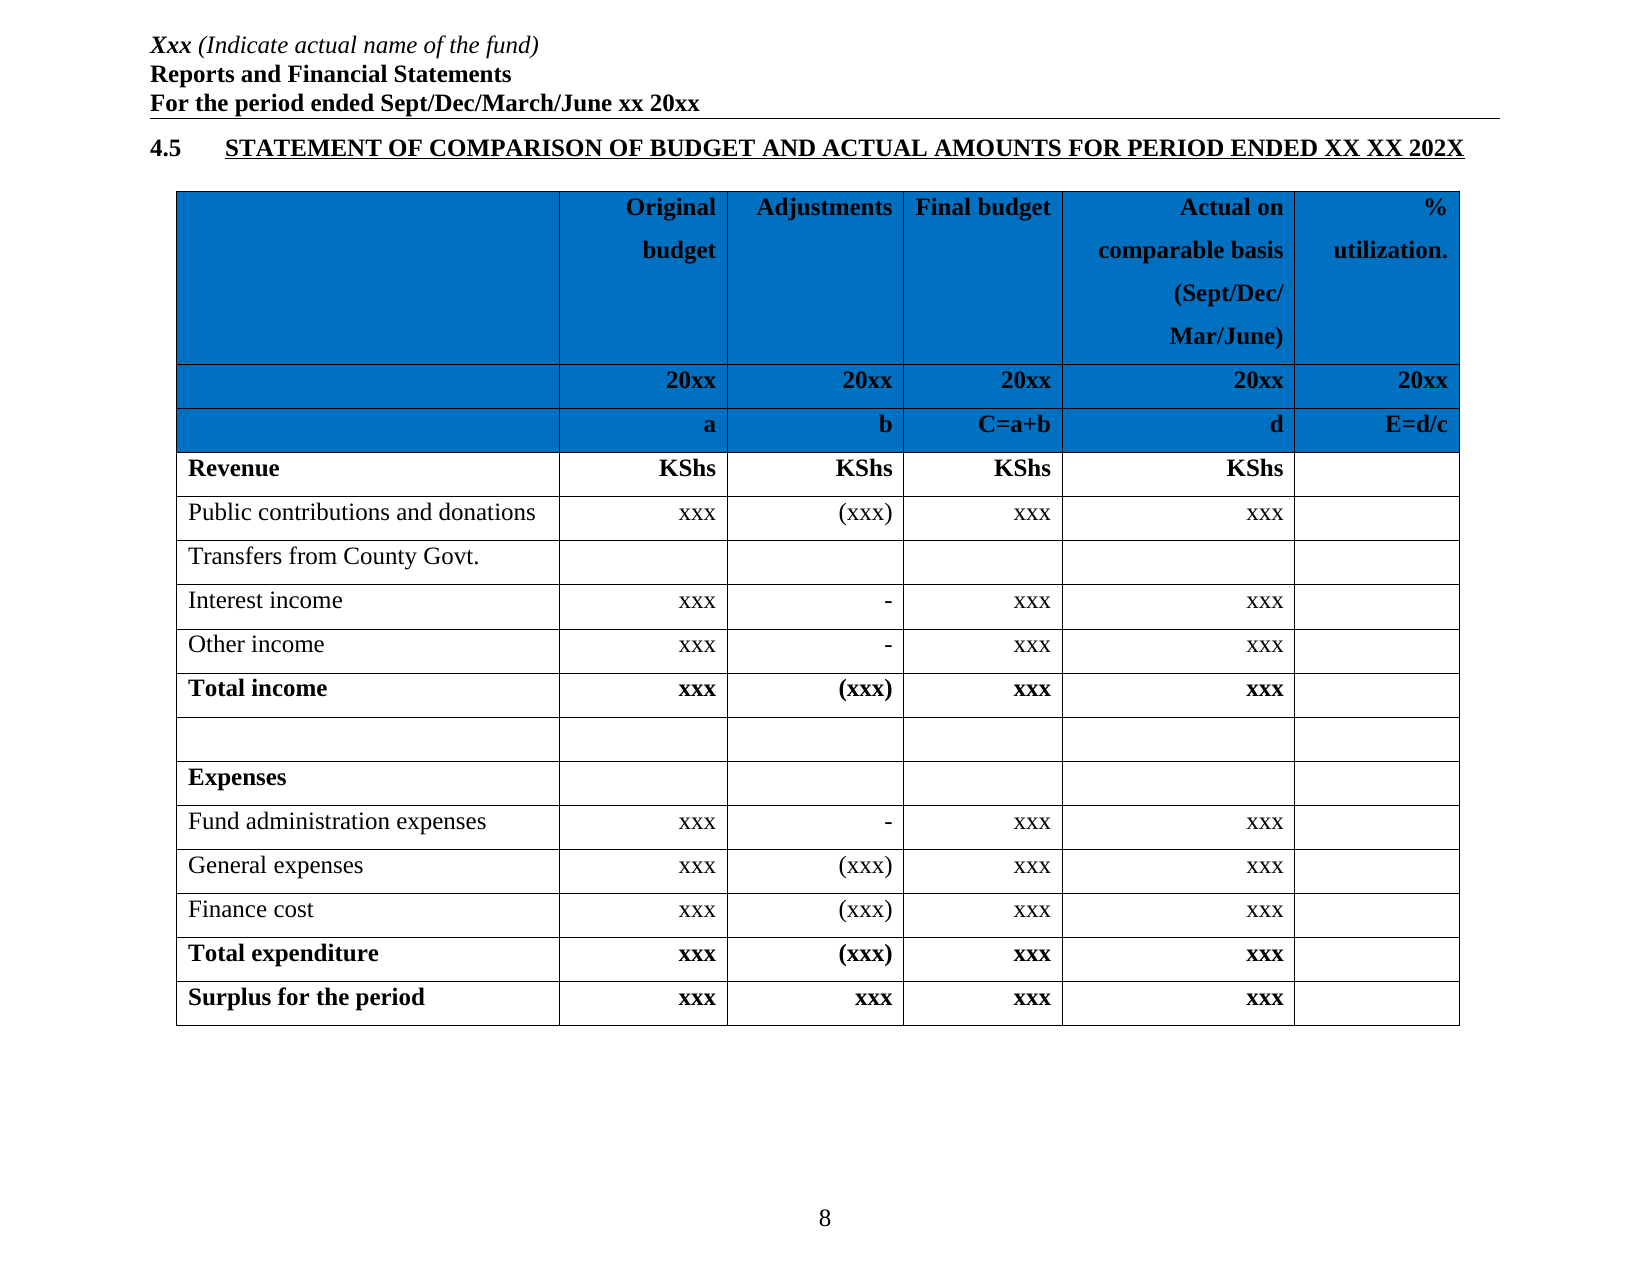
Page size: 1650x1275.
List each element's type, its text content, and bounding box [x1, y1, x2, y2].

subtitle STATEMENT OF COMPARISON OF BUDGET AND ACTUAL AMOUNTS FOR PERIOD ENDED XX XX 202X [150, 133, 1500, 162]
table_cell General expenses [177, 850, 559, 893]
table_cell [177, 365, 559, 408]
table_cell [728, 541, 903, 584]
table_cell xxx [1063, 806, 1294, 849]
table_cell xxx [1063, 585, 1294, 628]
table_cell 20xx [728, 365, 903, 408]
table_cell (xxx) [728, 850, 903, 893]
table_cell [1063, 541, 1294, 584]
table_cell (xxx) [728, 674, 903, 717]
table_cell xxx [560, 674, 727, 717]
table_cell Other income [177, 630, 559, 672]
table_cell xxx [904, 630, 1062, 672]
table_cell [728, 718, 903, 761]
table_cell xxx [560, 850, 727, 893]
table_cell - [728, 806, 903, 849]
table_cell xxx [560, 497, 727, 540]
table_cell Finance cost [177, 894, 559, 937]
table_cell xxx [1063, 850, 1294, 893]
table_cell xxx [904, 806, 1062, 849]
table_cell [1295, 718, 1459, 761]
table_cell xxx [560, 894, 727, 937]
table_cell d [1063, 409, 1294, 452]
table_cell 20xx [1295, 365, 1459, 408]
table_cell [1295, 497, 1459, 540]
table_header Adjustments [728, 192, 903, 364]
table_cell [1295, 674, 1459, 717]
table_cell 20xx [1063, 365, 1294, 408]
table_cell xxx [904, 585, 1062, 628]
table_cell [177, 409, 559, 452]
table_cell [177, 718, 559, 761]
table_cell xxx [560, 806, 727, 849]
table_cell [728, 762, 903, 805]
table_cell xxx [1063, 938, 1294, 981]
table_cell [560, 541, 727, 584]
table_cell xxx [1063, 894, 1294, 937]
table_header Original budget [560, 192, 727, 364]
table_cell xxx [904, 894, 1062, 937]
table_cell [560, 718, 727, 761]
table_cell [1295, 453, 1459, 496]
table_cell xxx [560, 982, 727, 1025]
table_cell [904, 541, 1062, 584]
table_cell Transfers from County Govt. [177, 541, 559, 584]
table_cell KShs [904, 453, 1062, 496]
table_cell xxx [904, 982, 1062, 1025]
table_cell [1295, 541, 1459, 584]
table_cell E=d/c [1295, 409, 1459, 452]
table_cell xxx [1063, 497, 1294, 540]
table_header Final budget [904, 192, 1062, 364]
table_cell xxx [1063, 674, 1294, 717]
table_cell Total expenditure [177, 938, 559, 981]
table_cell [1063, 762, 1294, 805]
table_cell [1295, 938, 1459, 981]
table_cell KShs [560, 453, 727, 496]
table_cell xxx [728, 982, 903, 1025]
table_cell [1295, 630, 1459, 672]
table_header % utilization. [1295, 192, 1459, 364]
table_cell [904, 762, 1062, 805]
table_cell KShs [1063, 453, 1294, 496]
table_cell xxx [1063, 982, 1294, 1025]
table_cell [1295, 894, 1459, 937]
table_cell Expenses [177, 762, 559, 805]
table_cell [1295, 806, 1459, 849]
table_header Actual on comparable basis (Sept/Dec/ Mar/June) [1063, 192, 1294, 364]
table_cell (xxx) [728, 497, 903, 540]
table_header [177, 192, 559, 364]
table_cell xxx [904, 674, 1062, 717]
table_cell [904, 718, 1062, 761]
table_cell - [728, 630, 903, 672]
table_cell 20xx [560, 365, 727, 408]
table_cell Public contributions and donations [177, 497, 559, 540]
table_cell Fund administration expenses [177, 806, 559, 849]
table_cell xxx [560, 938, 727, 981]
table_cell 20xx [904, 365, 1062, 408]
table_cell (xxx) [728, 938, 903, 981]
table_cell C=a+b [904, 409, 1062, 452]
table_cell (xxx) [728, 894, 903, 937]
table_cell xxx [904, 850, 1062, 893]
table_cell [1295, 762, 1459, 805]
table_cell Total income [177, 674, 559, 717]
table_cell Interest income [177, 585, 559, 628]
table_cell Surplus for the period [177, 982, 559, 1025]
table_cell Revenue [177, 453, 559, 496]
table_cell xxx [904, 497, 1062, 540]
table_cell xxx [560, 630, 727, 672]
table_cell a [560, 409, 727, 452]
table_cell b [728, 409, 903, 452]
table_cell xxx [1063, 630, 1294, 672]
table_cell KShs [728, 453, 903, 496]
table_cell [560, 762, 727, 805]
table_cell [1295, 850, 1459, 893]
table_cell xxx [560, 585, 727, 628]
table_cell xxx [904, 938, 1062, 981]
table_cell [1063, 718, 1294, 761]
table_cell - [728, 585, 903, 628]
table_cell [1295, 982, 1459, 1025]
table_cell [1295, 585, 1459, 628]
